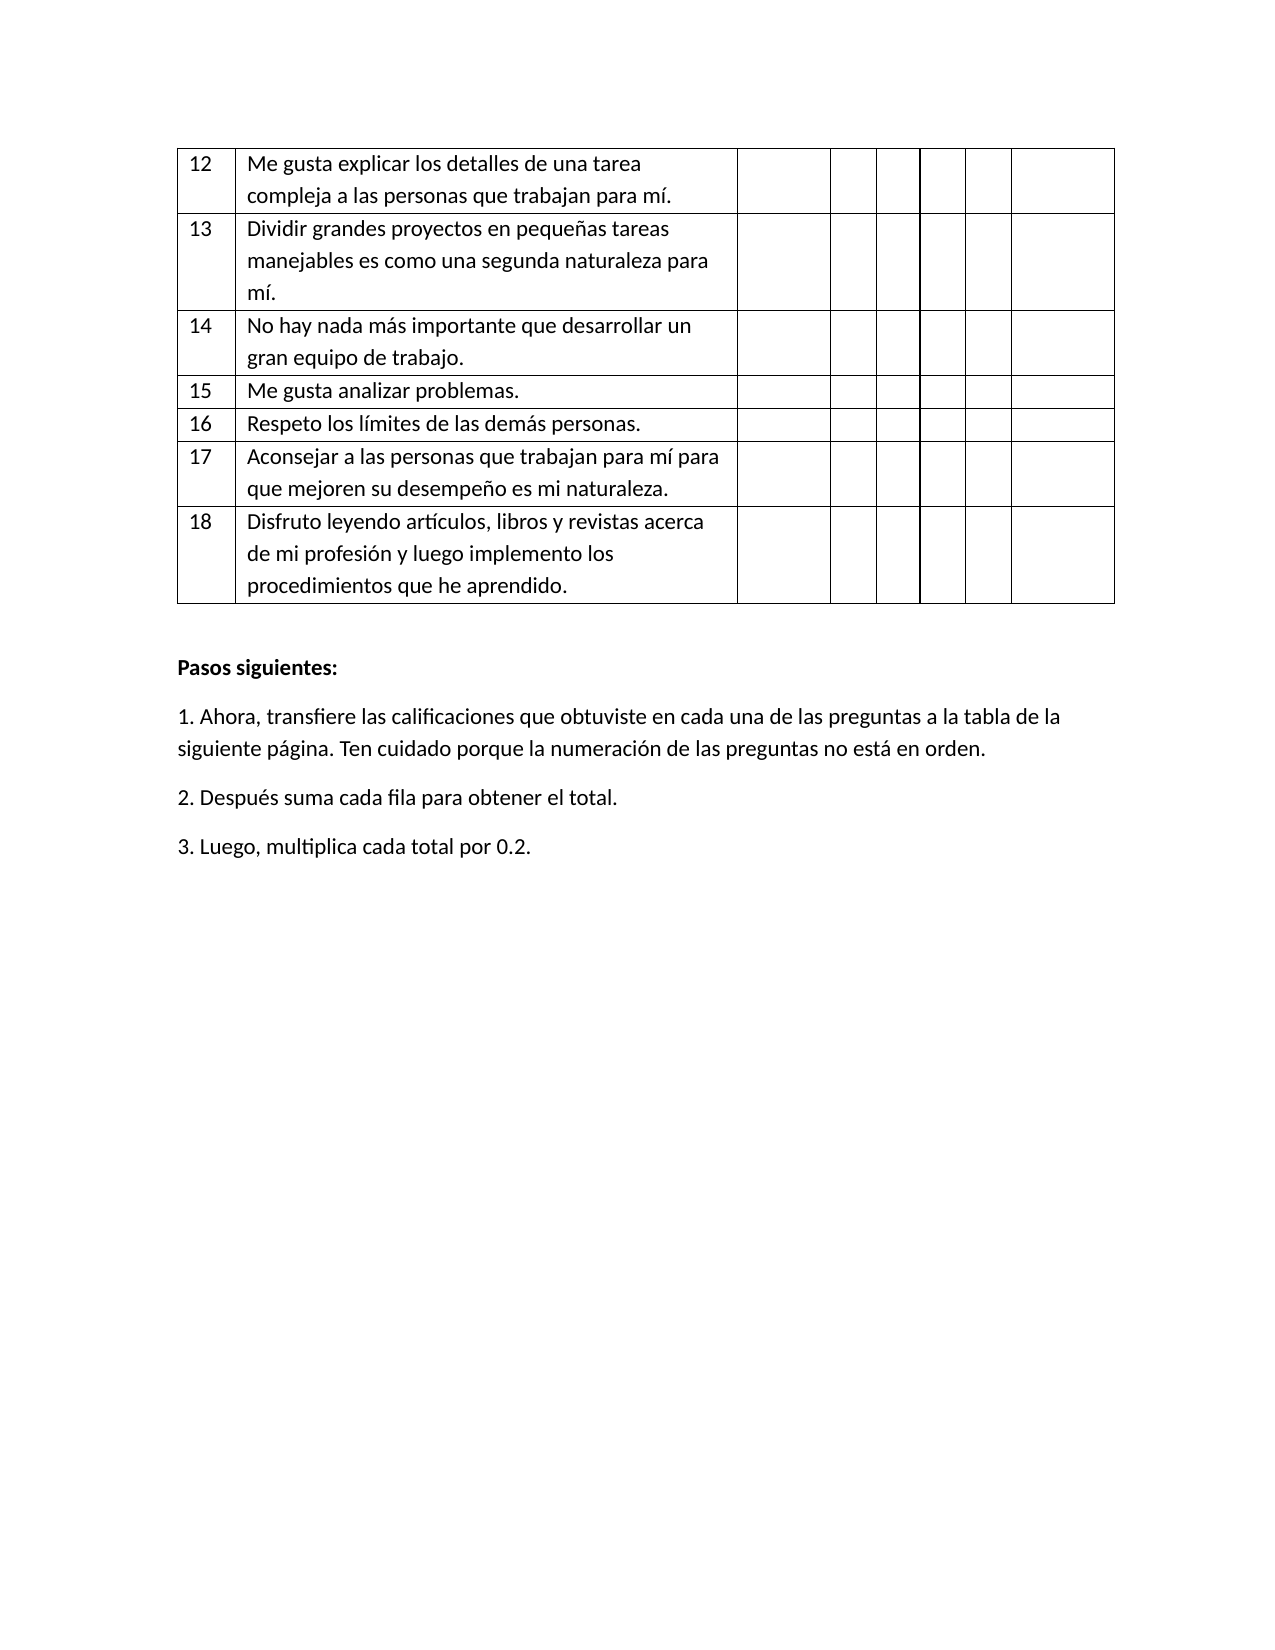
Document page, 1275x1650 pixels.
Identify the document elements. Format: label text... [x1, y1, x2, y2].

table_cell [831, 214, 876, 310]
table_cell [738, 507, 830, 603]
table_cell 14 [178, 311, 235, 375]
table_cell [877, 376, 919, 408]
table_cell [966, 214, 1011, 310]
table_cell 13 [178, 214, 235, 310]
table_cell [966, 409, 1011, 441]
table_cell 17 [178, 442, 235, 506]
table_cell [877, 149, 919, 213]
table_cell [877, 214, 919, 310]
table_cell [831, 442, 876, 506]
table_cell [738, 311, 830, 375]
table_cell [831, 376, 876, 408]
table_cell [921, 442, 965, 506]
table_cell [921, 311, 965, 375]
table_cell [1012, 507, 1114, 603]
table_cell [1012, 214, 1114, 310]
table_cell [1012, 442, 1114, 506]
table_cell [877, 442, 919, 506]
table_cell [921, 214, 965, 310]
table_cell [921, 409, 965, 441]
table_cell [1012, 311, 1114, 375]
table_cell 15 [178, 376, 235, 408]
table_cell 18 [178, 507, 235, 603]
table_cell [738, 442, 830, 506]
table_cell [966, 311, 1011, 375]
table_cell [831, 149, 876, 213]
table_cell [877, 311, 919, 375]
table_cell [921, 376, 965, 408]
table_cell [738, 149, 830, 213]
text 3. Luego, multiplica cada total por 0.2. [177, 832, 1098, 860]
table_cell Me gusta explicar los detalles de una tarea compleja a las personas que trabajan para mí. [236, 149, 737, 213]
table_cell [831, 311, 876, 375]
table_cell [738, 214, 830, 310]
table_cell [966, 507, 1011, 603]
table_cell [877, 507, 919, 603]
table_cell [831, 507, 876, 603]
table_cell Disfruto leyendo artículos, libros y revistas acerca de mi profesión y luego implemento los procedimientos que he aprendido. [236, 507, 737, 603]
table_cell Me gusta analizar problemas. [236, 376, 737, 408]
table_cell [966, 149, 1011, 213]
text 2. Después suma cada fila para obtener el total. [177, 783, 1098, 811]
table_cell Respeto los límites de las demás personas. [236, 409, 737, 441]
table_cell Dividir grandes proyectos en pequeñas tareas manejables es como una segunda naturaleza para mí. [236, 214, 737, 310]
table_cell [1012, 149, 1114, 213]
text 1. Ahora, transfiere las calificaciones que obtuviste en cada una de las preguntas a la tabla de la siguiente página. Ten cuidado porque la numeración de las preguntas no está en orden. [177, 702, 1098, 762]
table_cell [921, 149, 965, 213]
table_cell 12 [178, 149, 235, 213]
table_cell [921, 507, 965, 603]
table_cell [738, 376, 830, 408]
table_cell [877, 409, 919, 441]
table_cell [738, 409, 830, 441]
table_cell [1012, 376, 1114, 408]
text Pasos siguientes: [177, 653, 1098, 681]
table_cell No hay nada más importante que desarrollar un gran equipo de trabajo. [236, 311, 737, 375]
table_cell Aconsejar a las personas que trabajan para mí para que mejoren su desempeño es mi naturaleza. [236, 442, 737, 506]
table_cell [1012, 409, 1114, 441]
table_cell [966, 376, 1011, 408]
table_cell 16 [178, 409, 235, 441]
table_cell [966, 442, 1011, 506]
table_cell [831, 409, 876, 441]
